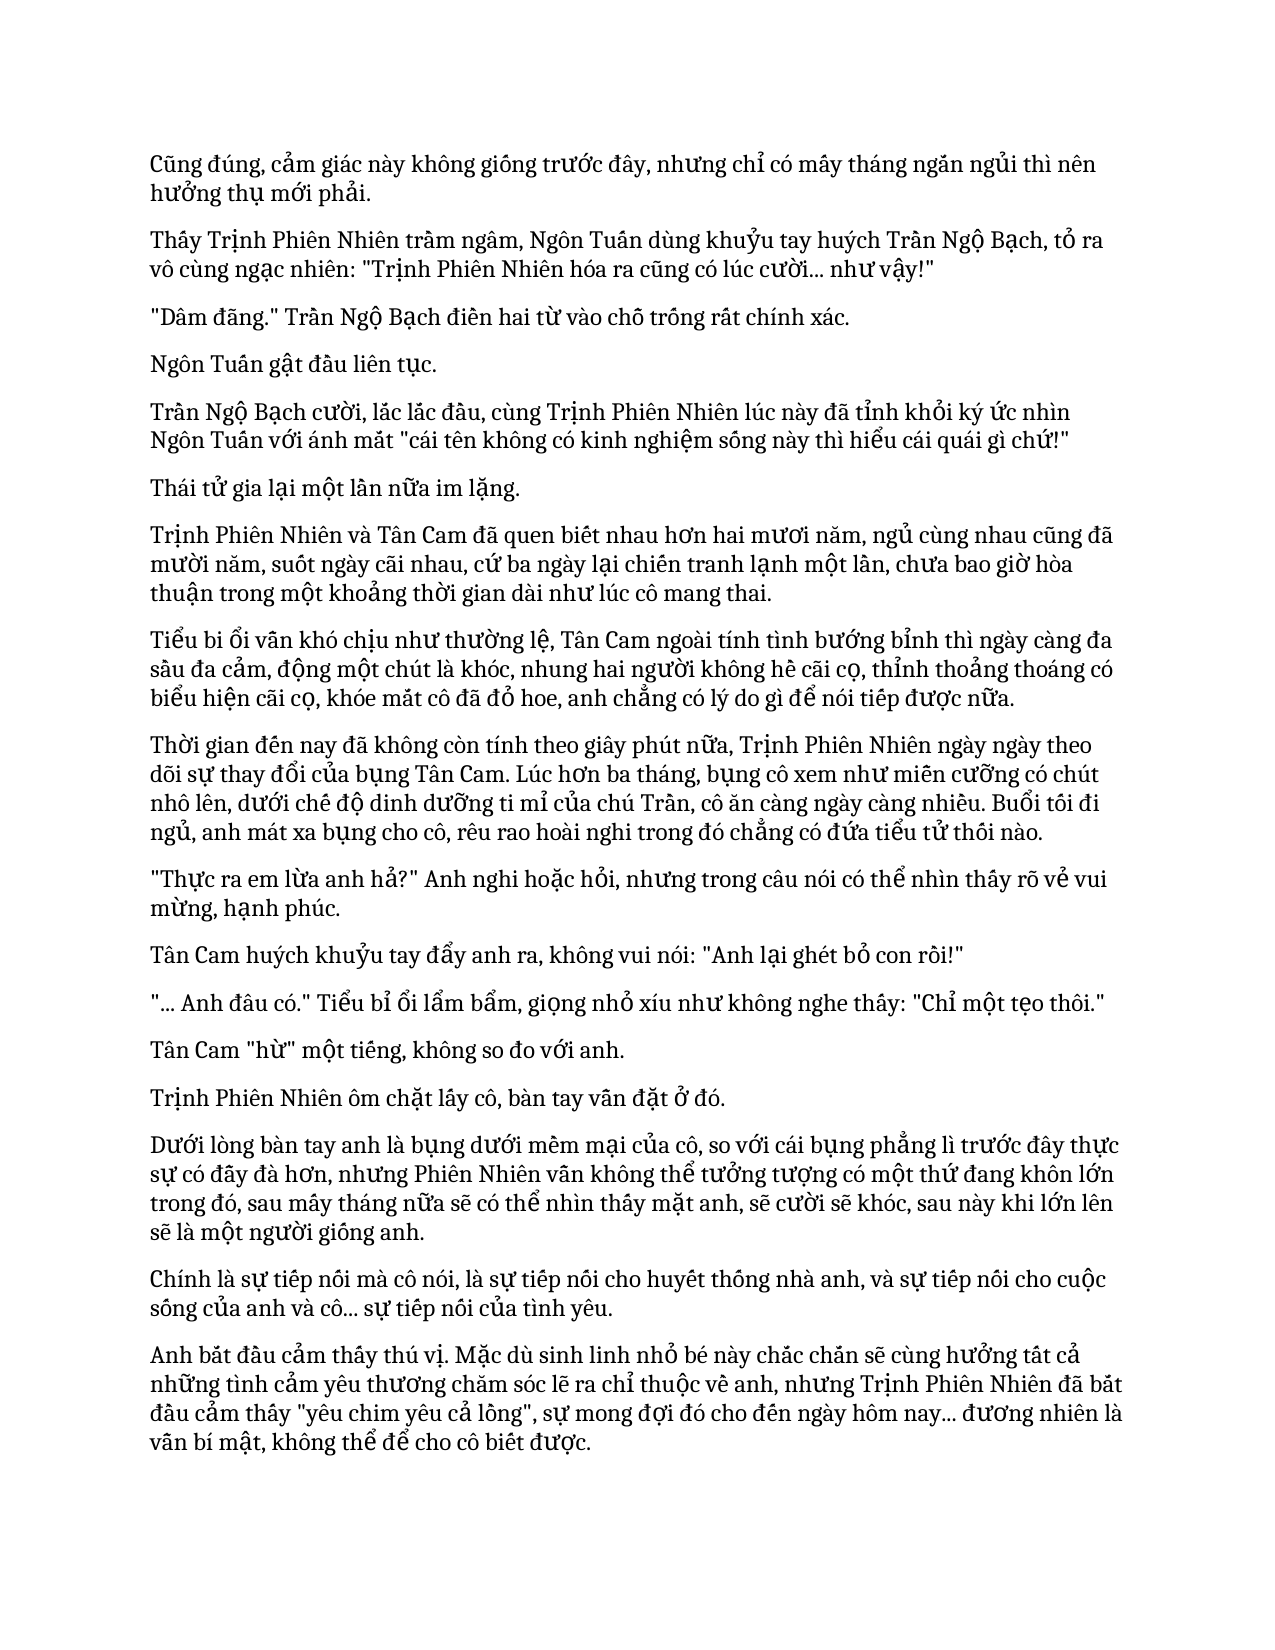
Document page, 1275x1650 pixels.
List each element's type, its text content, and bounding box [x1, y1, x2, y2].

text Thời gian đến nay đã không còn tính theo giây phút nữa, Trịnh Phiên Nhiên ngày ngày theo dõi sự thay đổi của bụng Tân Cam. Lúc hơn ba tháng, bụng cô xem như miễn cưỡng có chút nhô lên, dưới chế độ dinh dưỡng ti mỉ của chú Trần, cô ăn càng ngày càng nhiều. Buổi tối đi ngủ, anh mát xa bụng cho cô, rêu rao hoài nghi trong đó chẳng có đứa tiểu tử thối nào. [150, 731, 1125, 846]
text "Dâm đãng." Trần Ngộ Bạch điền hai từ vào chỗ trống rất chính xác. [150, 302, 1125, 331]
text Tân Cam huých khuỷu tay đẩy anh ra, không vui nói: "Anh lại ghét bỏ con rồi!" [150, 941, 1125, 970]
text Thái tử gia lại một lần nữa im lặng. [150, 474, 1125, 502]
text Trần Ngộ Bạch cười, lắc lắc đầu, cùng Trịnh Phiên Nhiên lúc này đã tỉnh khỏi ký ức nhìn Ngôn Tuấn với ánh mắt "cái tên không có kinh nghiệm sống này thì hiểu cái quái gì chứ!" [150, 397, 1125, 455]
text Tân Cam "hừ" một tiếng, không so đo với anh. [150, 1036, 1125, 1065]
text Ngôn Tuấn gật đầu liên tục. [150, 350, 1125, 379]
text Dưới lòng bàn tay anh là bụng dưới mềm mại của cô, so với cái bụng phẳng lì trước đây thực sự có đẫy đà hơn, nhưng Phiên Nhiên vẫn không thể tưởng tượng có một thứ đang khôn lớn trong đó, sau mấy tháng nữa sẽ có thể nhìn thấy mặt anh, sẽ cười sẽ khóc, sau này khi lớn lên sẽ là một người giống anh. [150, 1131, 1125, 1246]
text Trịnh Phiên Nhiên và Tân Cam đã quen biết nhau hơn hai mươi năm, ngủ cùng nhau cũng đã mười năm, suốt ngày cãi nhau, cứ ba ngày lại chiến tranh lạnh một lần, chưa bao giờ hòa thuận trong một khoảng thời gian dài như lúc cô mang thai. [150, 521, 1125, 607]
text "... Anh đâu có." Tiểu bỉ ổi lẩm bẩm, giọng nhỏ xíu như không nghe thấy: "Chỉ một tẹo thôi." [150, 989, 1125, 1017]
text "Thực ra em lừa anh hả?" Anh nghi hoặc hỏi, nhưng trong câu nói có thể nhìn thấy rõ vẻ vui mừng, hạnh phúc. [150, 865, 1125, 922]
text Chính là sự tiếp nối mà cô nói, là sự tiếp nối cho huyết thống nhà anh, và sự tiếp nối cho cuộc sống của anh và cô... sự tiếp nối của tình yêu. [150, 1265, 1125, 1322]
text Anh bắt đầu cảm thấy thú vị. Mặc dù sinh linh nhỏ bé này chắc chắn sẽ cùng hưởng tất cả những tình cảm yêu thương chăm sóc lẽ ra chỉ thuộc về anh, nhưng Trịnh Phiên Nhiên đã bắt đầu cảm thấy "yêu chim yêu cả lồng", sự mong đợi đó cho đến ngày hôm nay... đương nhiên là vẫn bí mật, không thể để cho cô biết được. [150, 1341, 1125, 1456]
text Trịnh Phiên Nhiên ôm chặt lấy cô, bàn tay vẫn đặt ở đó. [150, 1084, 1125, 1112]
text Thấy Trịnh Phiên Nhiên trầm ngâm, Ngôn Tuấn dùng khuỷu tay huých Trần Ngộ Bạch, tỏ ra vô cùng ngạc nhiên: "Trịnh Phiên Nhiên hóa ra cũng có lúc cười... như vậy!" [150, 226, 1125, 284]
text Cũng đúng, cảm giác này không giống trước đây, nhưng chỉ có mấy tháng ngắn ngủi thì nên hưởng thụ mới phải. [150, 150, 1125, 207]
text Tiểu bi ổi vẫn khó chịu như thường lệ, Tân Cam ngoài tính tình bướng bỉnh thì ngày càng đa sầu đa cảm, động một chút là khóc, nhung hai người không hề cãi cọ, thỉnh thoảng thoáng có biểu hiện cãi cọ, khóe mắt cô đã đỏ hoe, anh chẳng có lý do gì để nói tiếp được nữa. [150, 626, 1125, 712]
